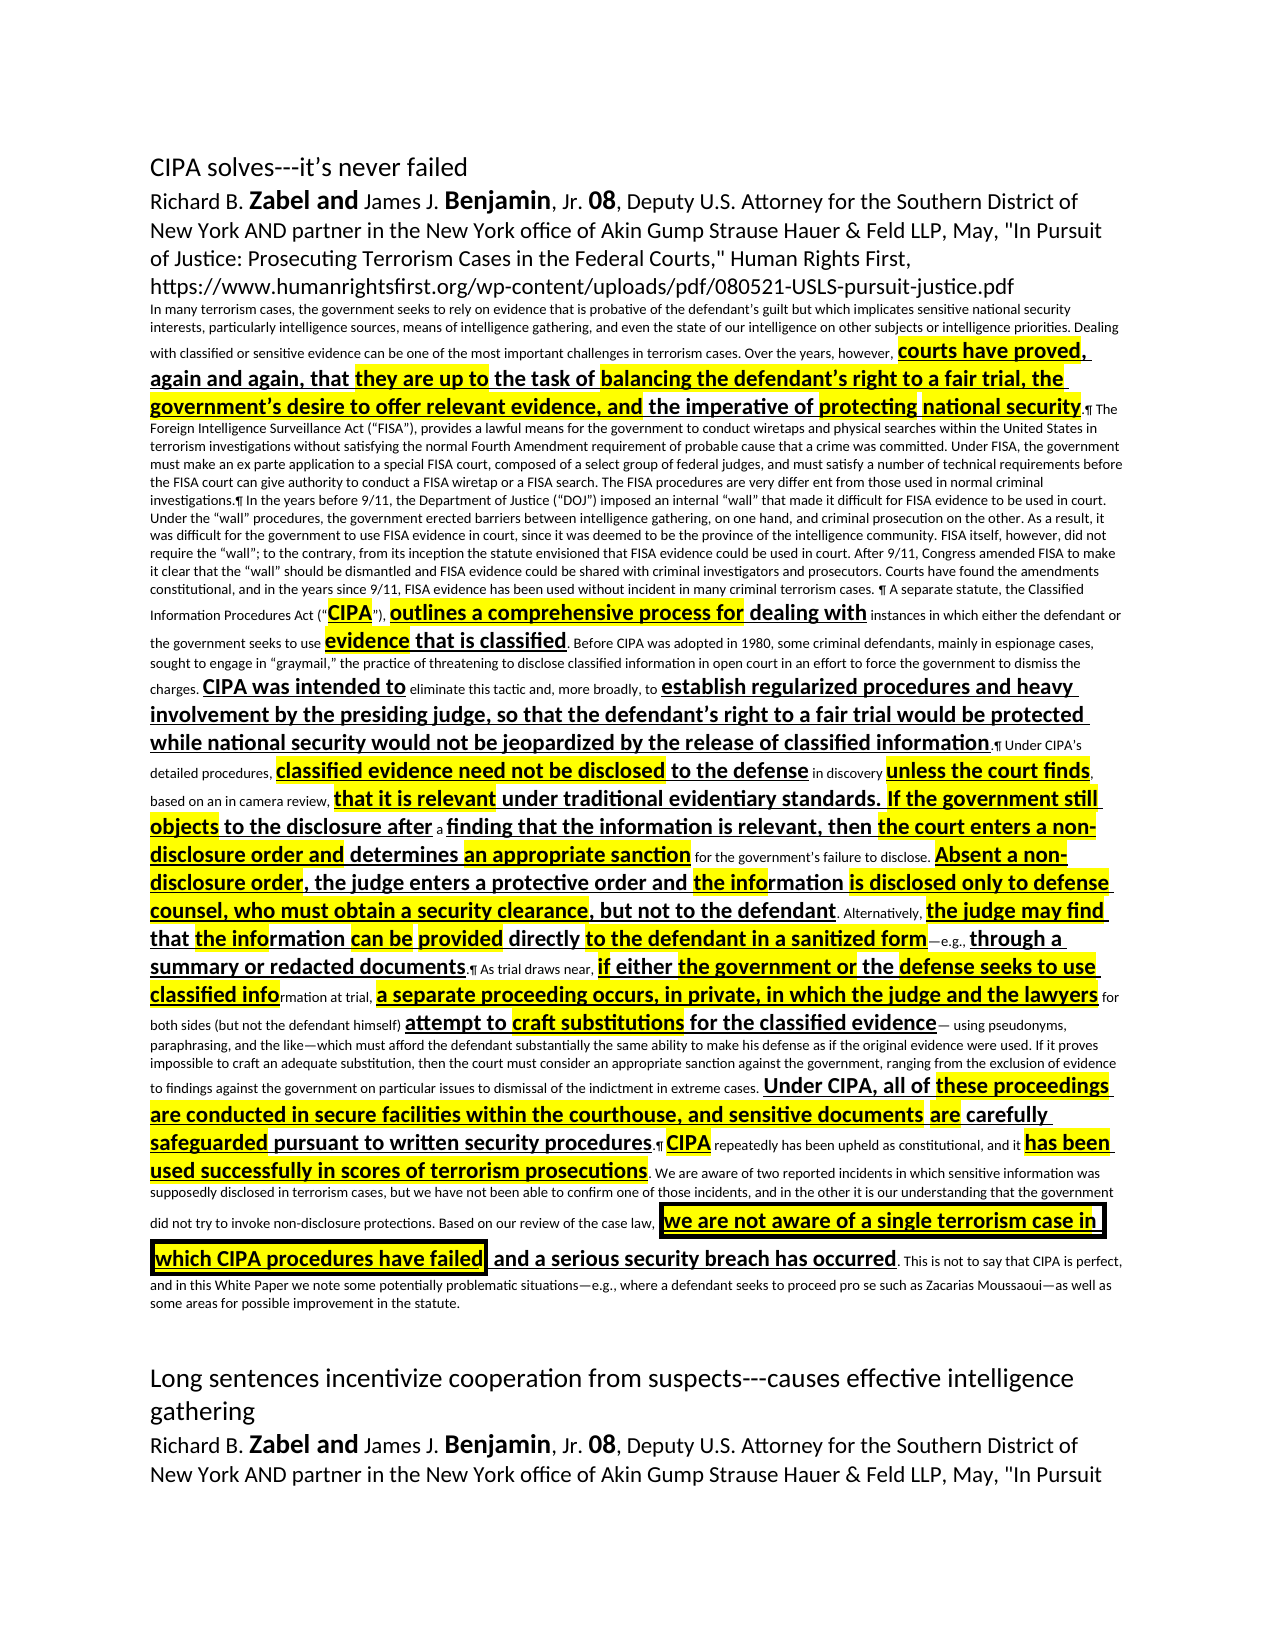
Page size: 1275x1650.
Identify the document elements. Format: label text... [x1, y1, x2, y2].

subtitle CIPA solves---it’s never failed [150, 150, 1125, 183]
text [150, 1427, 1125, 1488]
subtitle Long sentences incentivize cooperation from suspects---causes effective intelligence gathering [150, 1361, 1125, 1427]
text In many terrorism cases, the government seeks to rely on evidence that is probative of the defendant’s guilt but which implicates sensitive national security interests, particularly intelligence sources, means of intelligence gathering, and even the state of our intelligence on other subjects or intelligence priorities. Dealing with classified or sensitive evidence can be one of the most important challenges in terrorism cases. Over the years, however, courts have proved, again and again, that they are up to the task of balancing the defendant’s right to a fair trial, the government’s desire to offer relevant evidence, and the imperative of protecting national security.¶ The Foreign Intelligence Surveillance Act (“FISA”), provides a lawful means for the government to conduct wiretaps and physical searches within the United States in terrorism investigations without satisfying the normal Fourth Amendment requirement of probable cause that a crime was committed. Under FISA, the government must make an ex parte application to a special FISA court, composed of a select group of federal judges, and must satisfy a number of technical requirements before the FISA court can give authority to conduct a FISA wiretap or a FISA search. The FISA procedures are very differ ent from those used in normal criminal investigations.¶ In the years before 9/11, the Department of Justice (“DOJ”) imposed an internal “wall” that made it difficult for FISA evidence to be used in court. Under the “wall” procedures, the government erected barriers between intelligence gathering, on one hand, and criminal prosecution on the other. As a result, it was difficult for the government to use FISA evidence in court, since it was deemed to be the province of the intelligence community. FISA itself, however, did not require the “wall”; to the contrary, from its inception the statute envisioned that FISA evidence could be used in court. After 9/11, Congress amended FISA to make it clear that the “wall” should be dismantled and FISA evidence could be shared with criminal investigators and prosecutors. Courts have found the amendments constitutional, and in the years since 9/11, FISA evidence has been used without incident in many criminal terrorism cases. ¶ A separate statute, the Classified Information Procedures Act (“CIPA”), outlines a comprehensive process for dealing with instances in which either the defendant or the government seeks to use evidence that is classified. Before CIPA was adopted in 1980, some criminal defendants, mainly in espionage cases, sought to engage in “graymail,” the practice of threatening to disclose classified information in open court in an effort to force the government to dismiss the charges. CIPA was intended to eliminate this tactic and, more broadly, to establish regularized procedures and heavy involvement by the presiding judge, so that the defendant’s right to a fair trial would be protected while national security would not be jeopardized by the release of classified information.¶ Under CIPA’s detailed procedures, classified evidence need not be disclosed to the defense in discovery unless the court finds, based on an in camera review, that it is relevant under traditional evidentiary standards. If the government still objects to the disclosure after a finding that the information is relevant, then the court enters a non-disclosure order and determines an appropriate sanction for the government’s failure to disclose. Absent a non-disclosure order, the judge enters a protective order and the information is disclosed only to defense counsel, who must obtain a security clearance, but not to the defendant. Alternatively, the judge may find that the information can be provided directly to the defendant in a sanitized form—e.g., through a summary or redacted documents.¶ As trial draws near, if either the government or the defense seeks to use classified information at trial, a separate proceeding occurs, in private, in which the judge and the lawyers for both sides (but not the defendant himself) attempt to craft substitutions for the classified evidence— using pseudonyms, paraphrasing, and the like—which must afford the defendant substantially the same ability to make his defense as if the original evidence were used. If it proves impossible to craft an adequate substitution, then the court must consider an appropriate sanction against the government, ranging from the exclusion of evidence to findings against the government on particular issues to dismissal of the indictment in extreme cases. Under CIPA, all of these proceedings are conducted in secure facilities within the courthouse, and sensitive documents are carefully safeguarded pursuant to written security procedures.¶ CIPA repeatedly has been upheld as constitutional, and it has been used successfully in scores of terrorism prosecutions. We are aware of two reported incidents in which sensitive information was supposedly disclosed in terrorism cases, but we have not been able to confirm one of those incidents, and in the other it is our understanding that the government did not try to invoke non-disclosure protections. Based on our review of the case law, we are not aware of a single terrorism case in which CIPA procedures have failed and a serious security breach has occurred. This is not to say that CIPA is perfect, and in this White Paper we note some potentially problematic situations—e.g., where a defendant seeks to proceed pro se such as Zacarias Moussaoui—as well as some areas for possible improvement in the statute. [150, 300, 1125, 1312]
